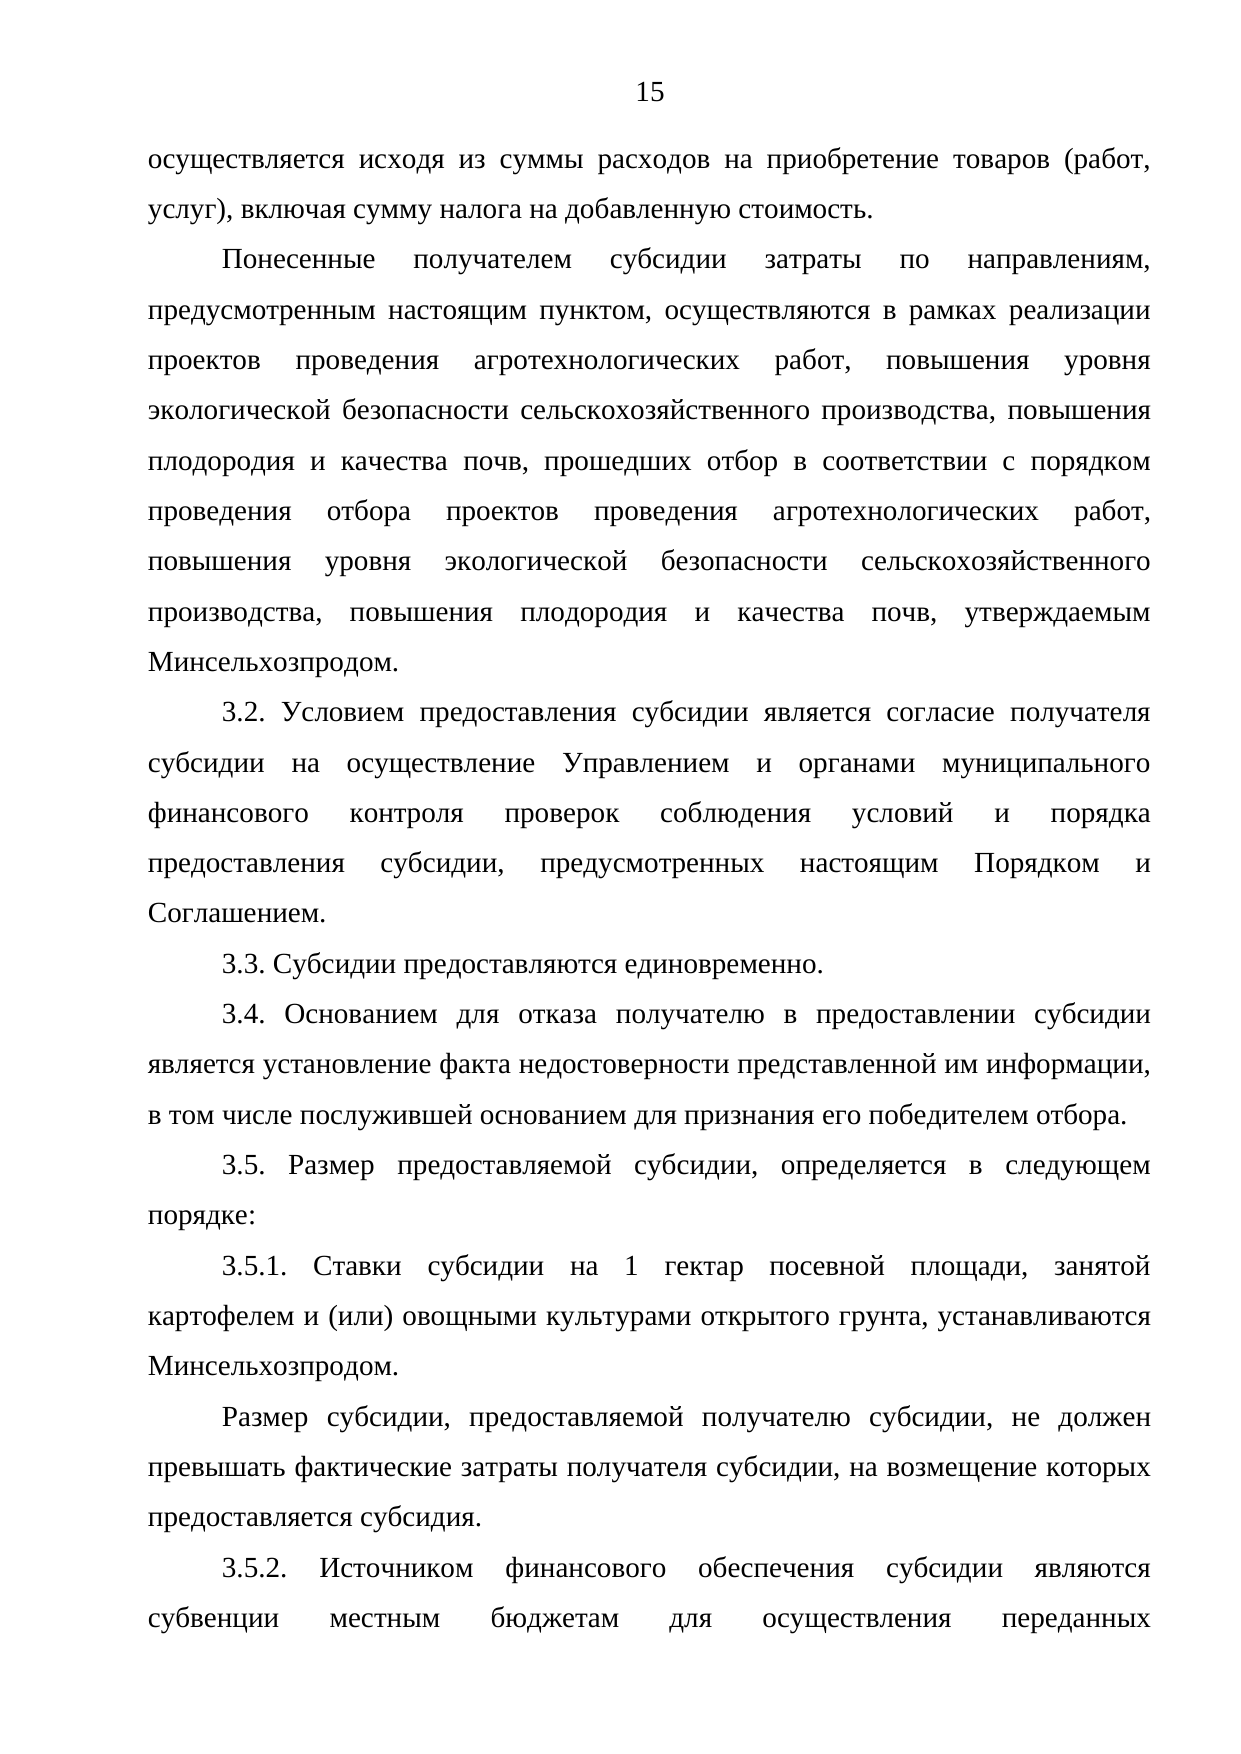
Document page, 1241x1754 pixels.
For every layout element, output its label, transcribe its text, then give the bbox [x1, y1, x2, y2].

text 3.4. Основанием для отказа получателю в предоставлении субсидии является установление факта недостоверности представленной им информации, в том числе послужившей основанием для признания его победителем отбора. [148, 996, 1152, 1130]
text Размер субсидии, предоставляемой получателю субсидии, не должен превышать фактические затраты получателя субсидии, на возмещение которых предоставляется субсидия. [148, 1399, 1152, 1533]
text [148, 1550, 1152, 1633]
text 3.2. Условием предоставления субсидии является согласие получателя субсидии на осуществление Управлением и органами муниципального финансового контроля проверок соблюдения условий и порядка предоставления субсидии, предусмотренных настоящим Порядком и Соглашением. [148, 694, 1152, 929]
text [148, 141, 1152, 225]
text 3.5. Размер предоставляемой субсидии, определяется в следующем порядке: [148, 1147, 1152, 1231]
text 3.3. Субсидии предоставляются единовременно. [148, 946, 1152, 979]
text 3.5.1. Ставки субсидии на 1 гектар посевной площади, занятой картофелем и (или) овощными культурами открытого грунта, устанавливаются Минсельхозпродом. [148, 1248, 1152, 1382]
text Понесенные получателем субсидии затраты по направлениям, предусмотренным настоящим пунктом, осуществляются в рамках реализации проектов проведения агротехнологических работ, повышения уровня экологической безопасности сельскохозяйственного производства, повышения плодородия и качества почв, прошедших отбор в соответствии с порядком проведения отбора проектов проведения агротехнологических работ, повышения уровня экологической безопасности сельскохозяйственного производства, повышения плодородия и качества почв, утверждаемым Минсельхозпродом. [148, 242, 1152, 678]
